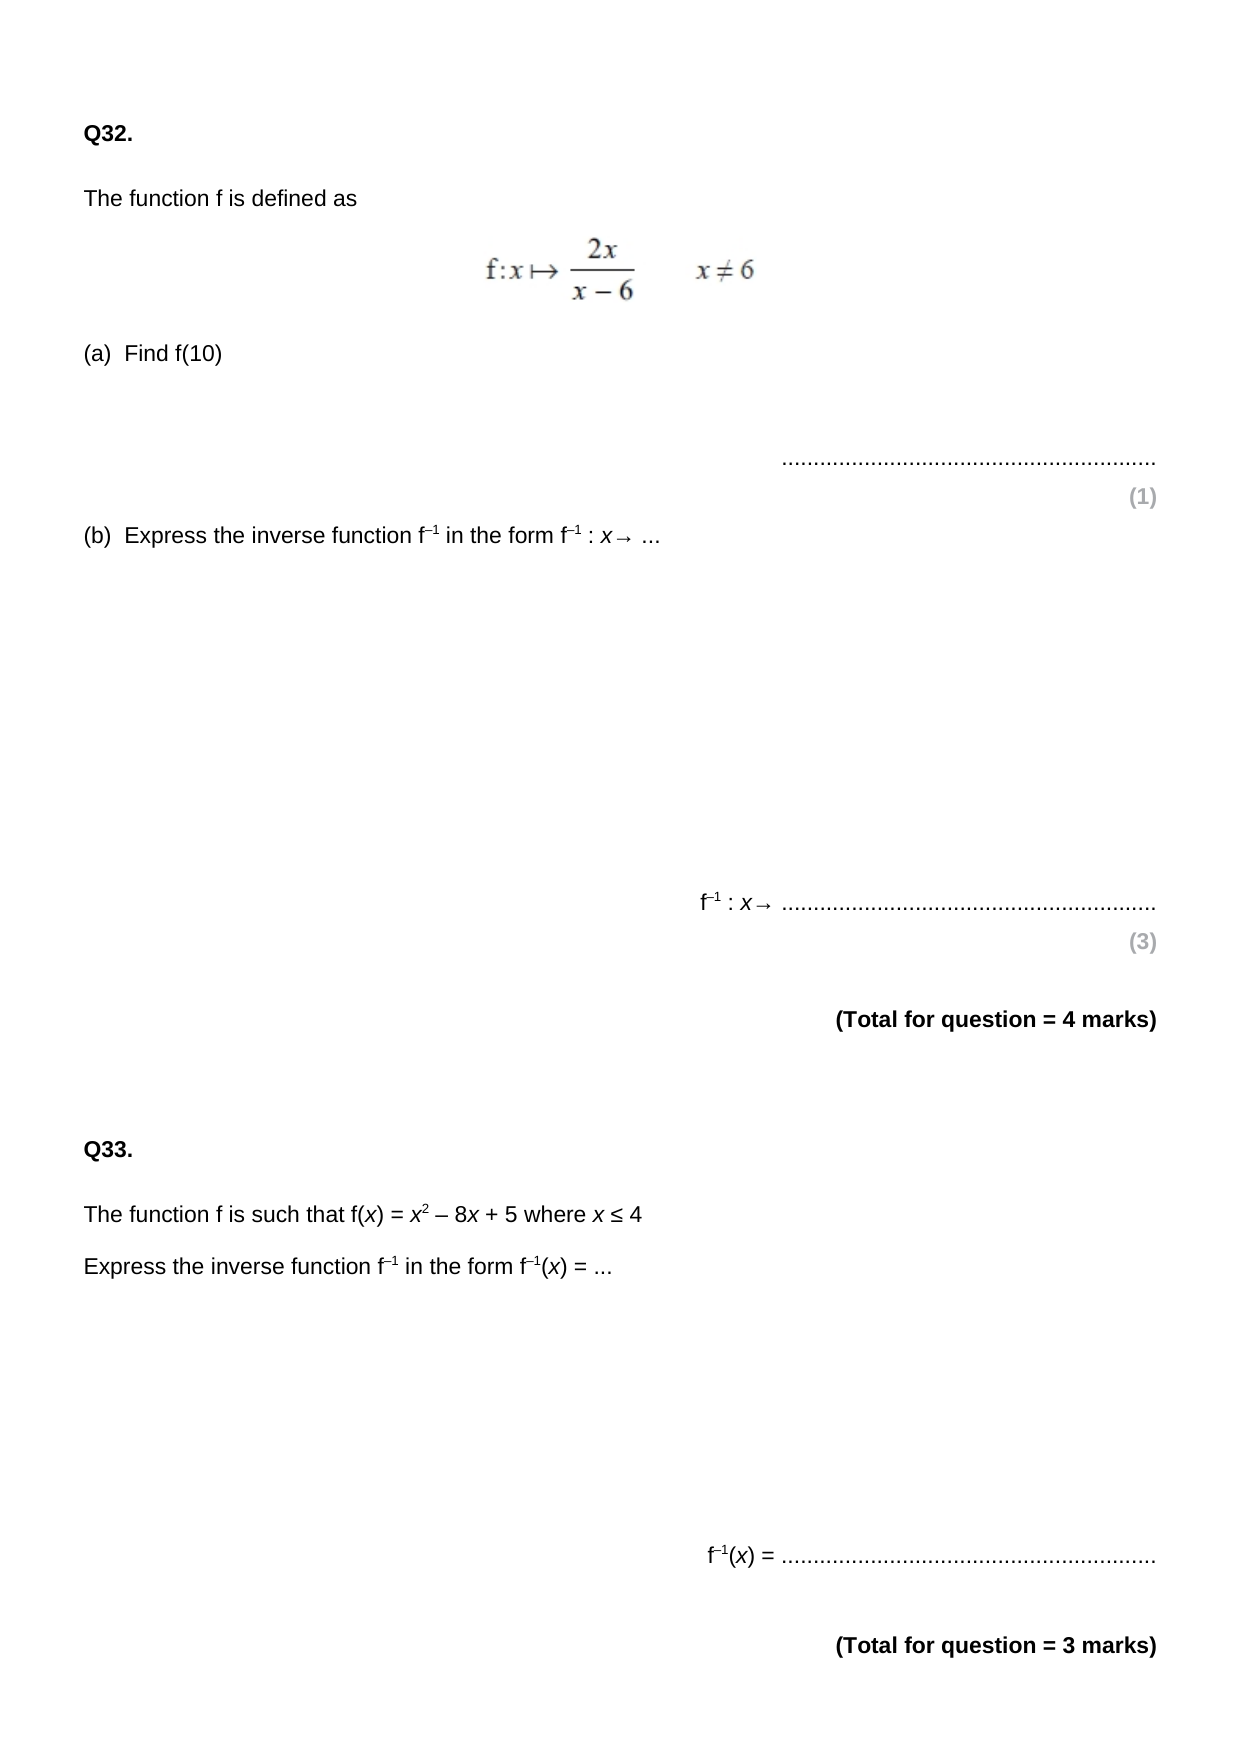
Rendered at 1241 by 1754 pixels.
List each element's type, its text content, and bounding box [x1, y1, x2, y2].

text (Total for question = 4 marks) [83, 1006, 1157, 1032]
picture [483, 236, 757, 303]
text f–1(x) = ........................................................... [83, 1410, 1157, 1568]
text Q32. [83, 120, 1157, 173]
text (Total for question = 3 marks) [83, 1632, 1157, 1658]
text Express the inverse function f–1 in the form f–1(x) = ... [83, 1253, 1157, 1279]
text ........................................................... [83, 391, 1157, 470]
text (b) Express the inverse function f–1 in the form f–1 : x→ ... [83, 522, 1157, 548]
text Q33. [83, 1136, 1157, 1189]
text (3) [83, 928, 1157, 954]
text The function f is defined as [83, 185, 1157, 212]
text (a) Find f(10) [83, 340, 1157, 366]
text (1) [83, 483, 1157, 509]
text The function f is such that f(x) = x2 – 8x + 5 where x ≤ 4 [83, 1201, 1157, 1228]
text f–1 : x→ ........................................................... [83, 573, 1157, 916]
